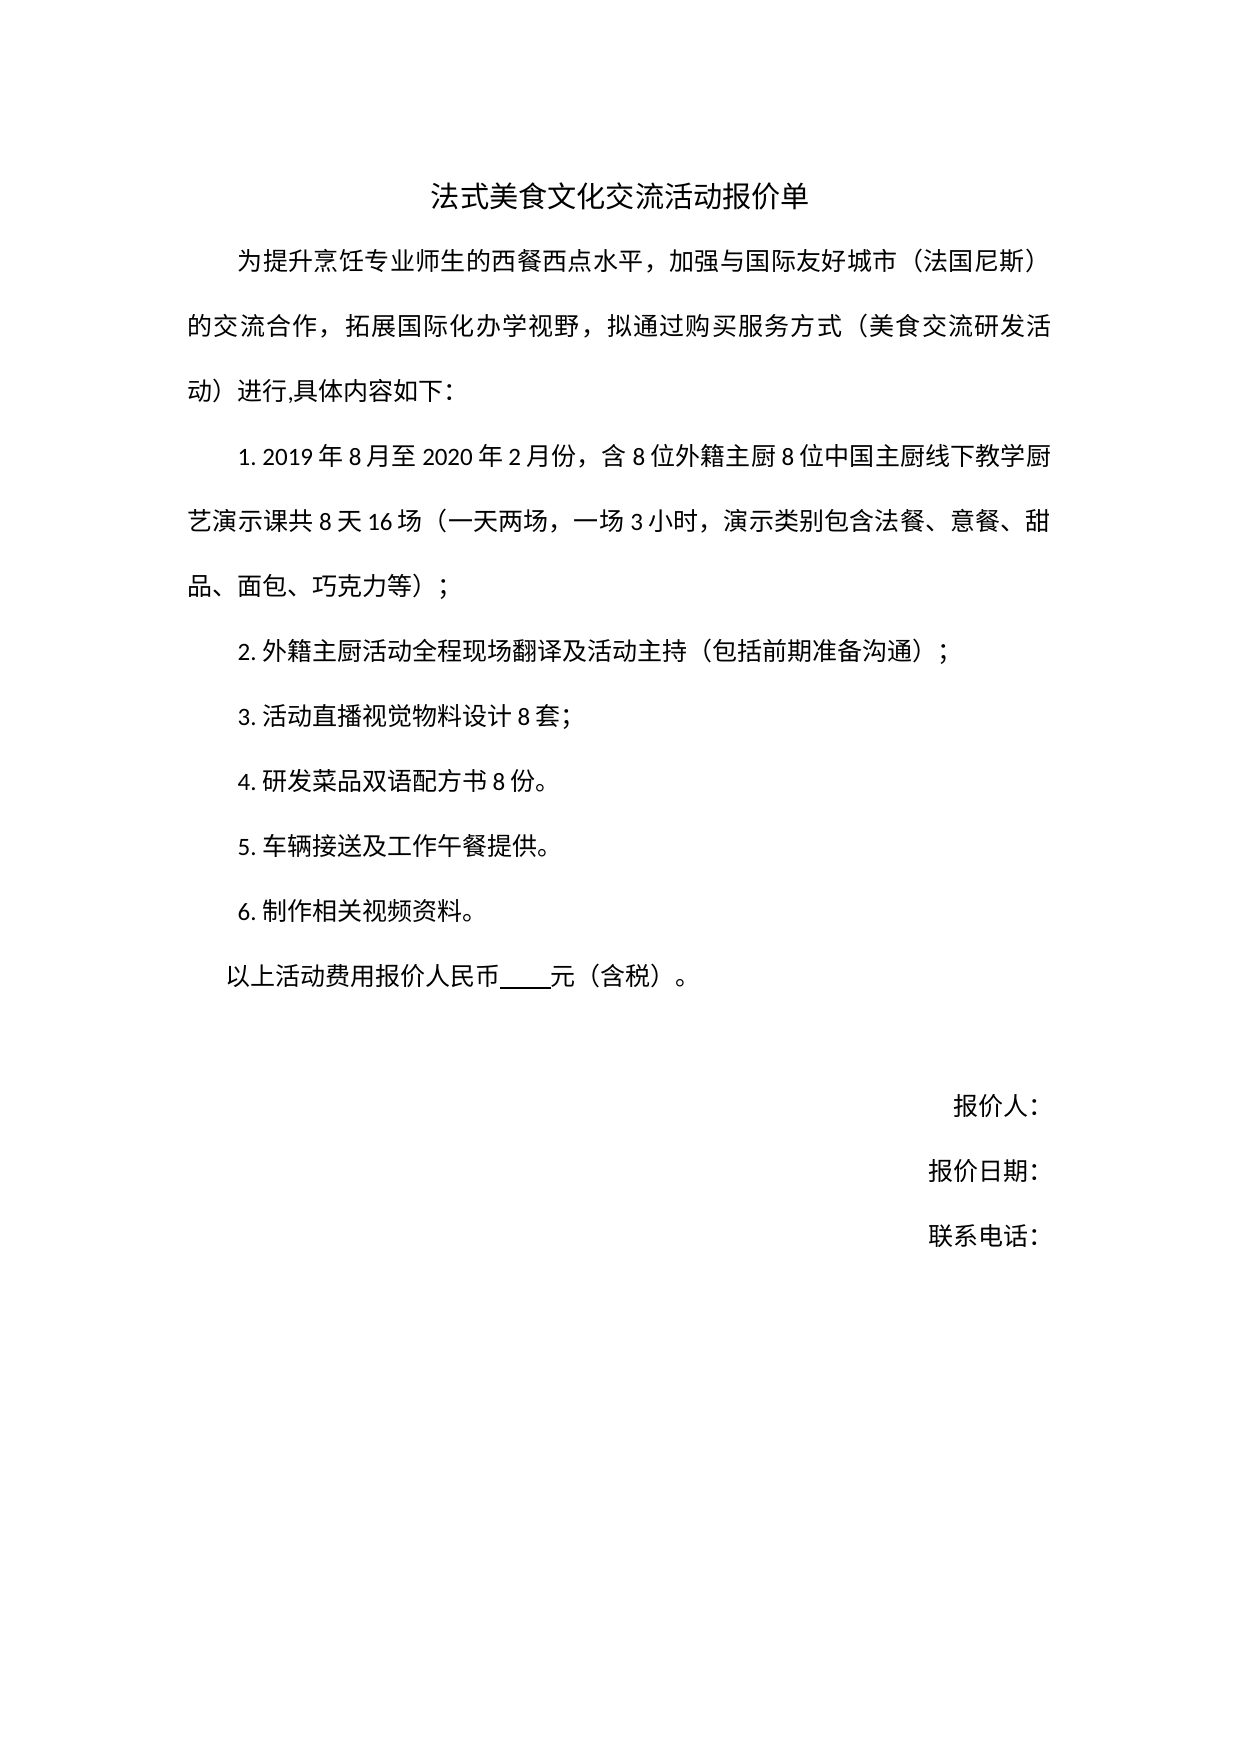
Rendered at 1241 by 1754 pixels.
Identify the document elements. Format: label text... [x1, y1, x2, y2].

text 2. 外籍主厨活动全程现场翻译及活动主持（包括前期准备沟通）； [187, 617, 1053, 682]
text 报价人： [187, 1072, 1053, 1137]
text 3. 活动直播视觉物料设计8套； [187, 682, 1053, 747]
text 联系电话： [187, 1202, 1053, 1267]
text 4. 研发菜品双语配方书8份。 [187, 747, 1053, 812]
text 法式美食文化交流活动报价单 [187, 162, 1053, 227]
text 以上活动费用报价人民币 元（含税）。 [187, 942, 1053, 1007]
text 为提升烹饪专业师生的西餐西点水平，加强与国际友好城市（法国尼斯）的交流合作，拓展国际化办学视野，拟通过购买服务方式（美食交流研发活动）进行,具体内容如下： [187, 227, 1053, 422]
text 5. 车辆接送及工作午餐提供。 [187, 812, 1053, 877]
text 6. 制作相关视频资料。 [187, 877, 1053, 942]
text 1. 2019年8月至2020年2月份，含8位外籍主厨8位中国主厨线下教学厨艺演示课共8天16场（一天两场，一场3小时，演示类别包含法餐、意餐、甜品、面包、巧克力等）； [187, 422, 1053, 617]
text 报价日期： [187, 1137, 1053, 1202]
